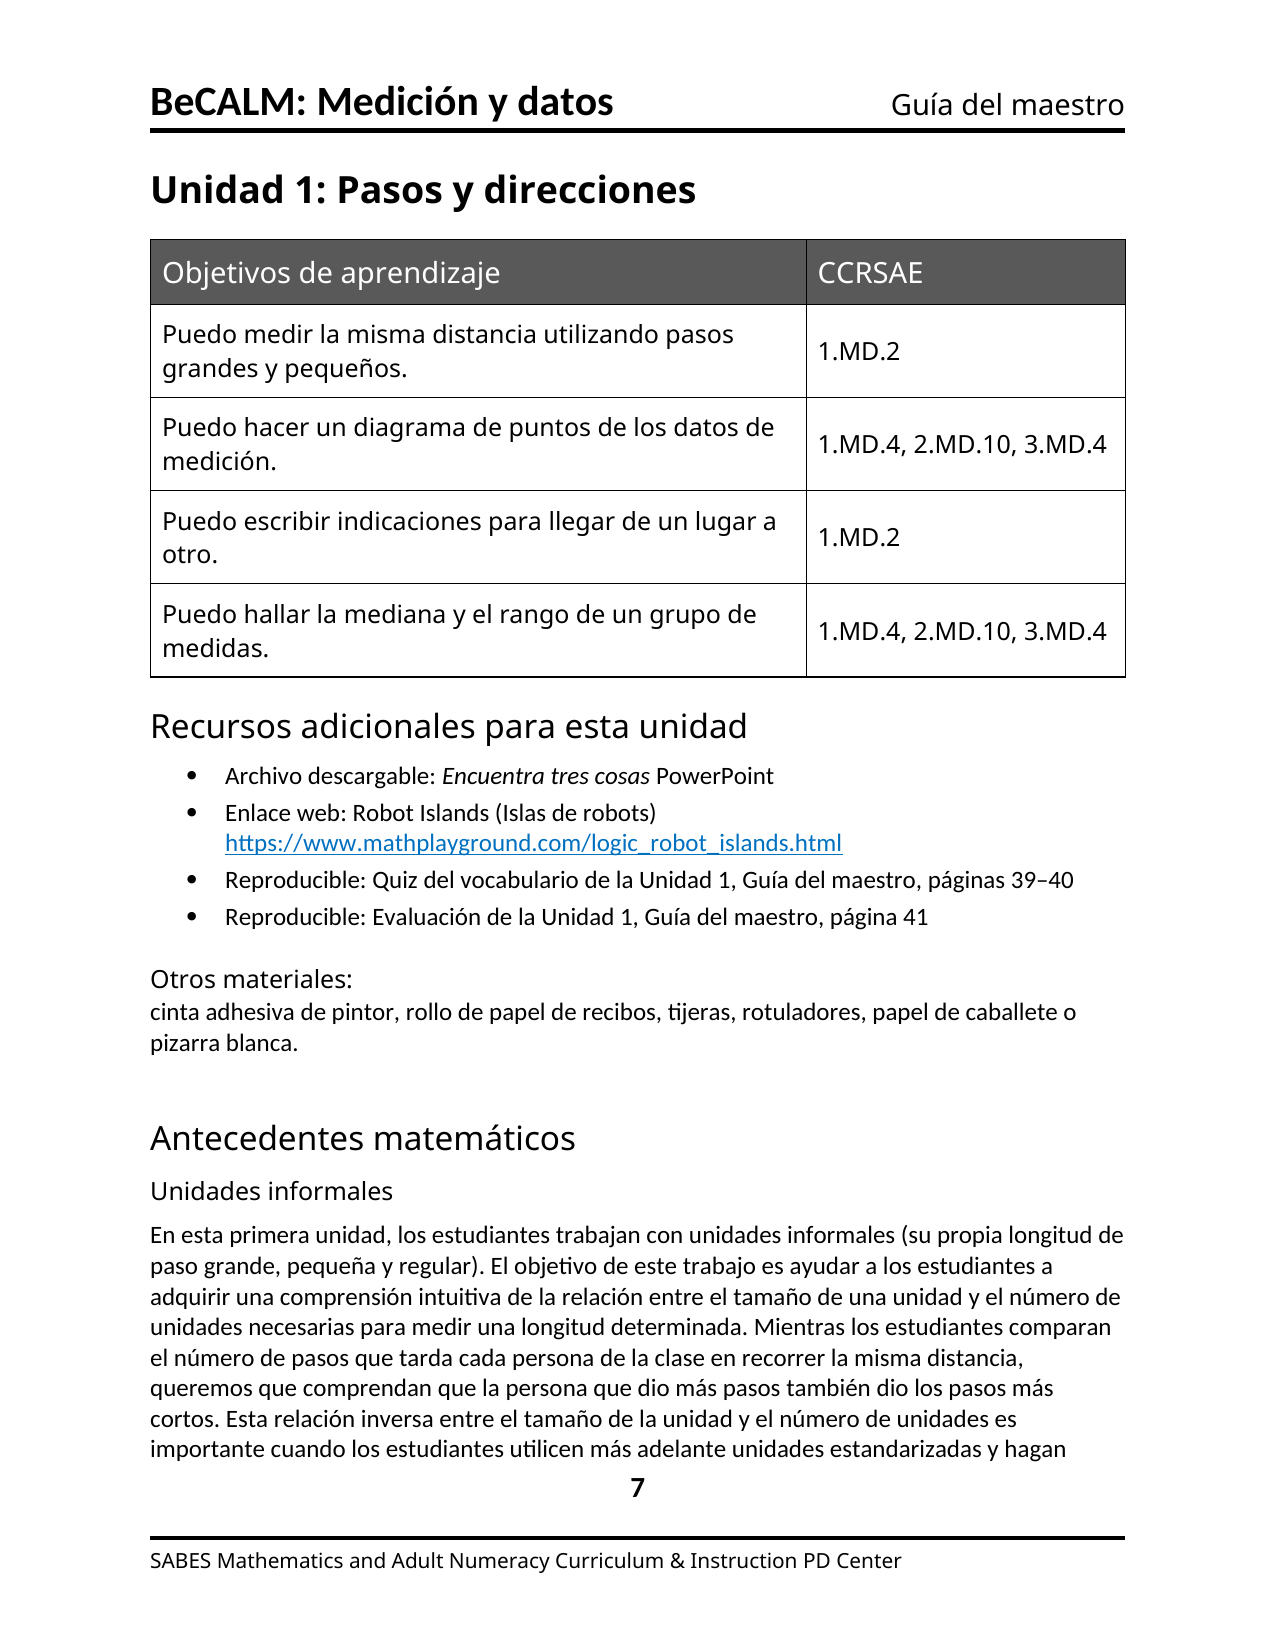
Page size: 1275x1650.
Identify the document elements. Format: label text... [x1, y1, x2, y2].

table_cell 1.MD.4, 2.MD.10, 3.MD.4 [807, 398, 1125, 490]
subtitle Unidades informales [150, 1173, 1125, 1207]
table_cell 1.MD.2 [807, 305, 1125, 397]
list Archivo descargable: Encuentra tres cosas PowerPoint [187, 760, 1125, 791]
table_cell Puedo escribir indicaciones para llegar de un lugar a otro. [151, 491, 806, 583]
table_cell Puedo medir la misma distancia utilizando pasos grandes y pequeños. [151, 305, 806, 397]
table_cell 1.MD.4, 2.MD.10, 3.MD.4 [807, 584, 1125, 676]
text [150, 1220, 1125, 1464]
table_cell Puedo hacer un diagrama de puntos de los datos de medición. [151, 398, 806, 490]
text Unidad 1: Pasos y direcciones [150, 163, 1125, 214]
table_header Objetivos de aprendizaje [151, 240, 806, 304]
list Reproducible: Quiz del vocabulario de la Unidad 1, Guía del maestro, páginas 39–40 [187, 864, 1125, 895]
subtitle Otros materiales: cinta adhesiva de pintor, rollo de papel de recibos, tijeras, rotuladores, papel de caballete o pizarra blanca. [150, 962, 1125, 1057]
list Reproducible: Evaluación de la Unidad 1, Guía del maestro, página 41 [187, 901, 1125, 962]
table_cell 1.MD.2 [807, 491, 1125, 583]
subtitle Antecedentes matemáticos [150, 1070, 1125, 1161]
table_cell Puedo hallar la mediana y el rango de un grupo de medidas. [151, 584, 806, 676]
list Enlace web: Robot Islands (Islas de robots) https://www.mathplayground.com/logic_robot_islands.html [187, 797, 1125, 858]
table_header CCRSAE [807, 240, 1125, 304]
subtitle Recursos adicionales para esta unidad [150, 702, 1125, 748]
